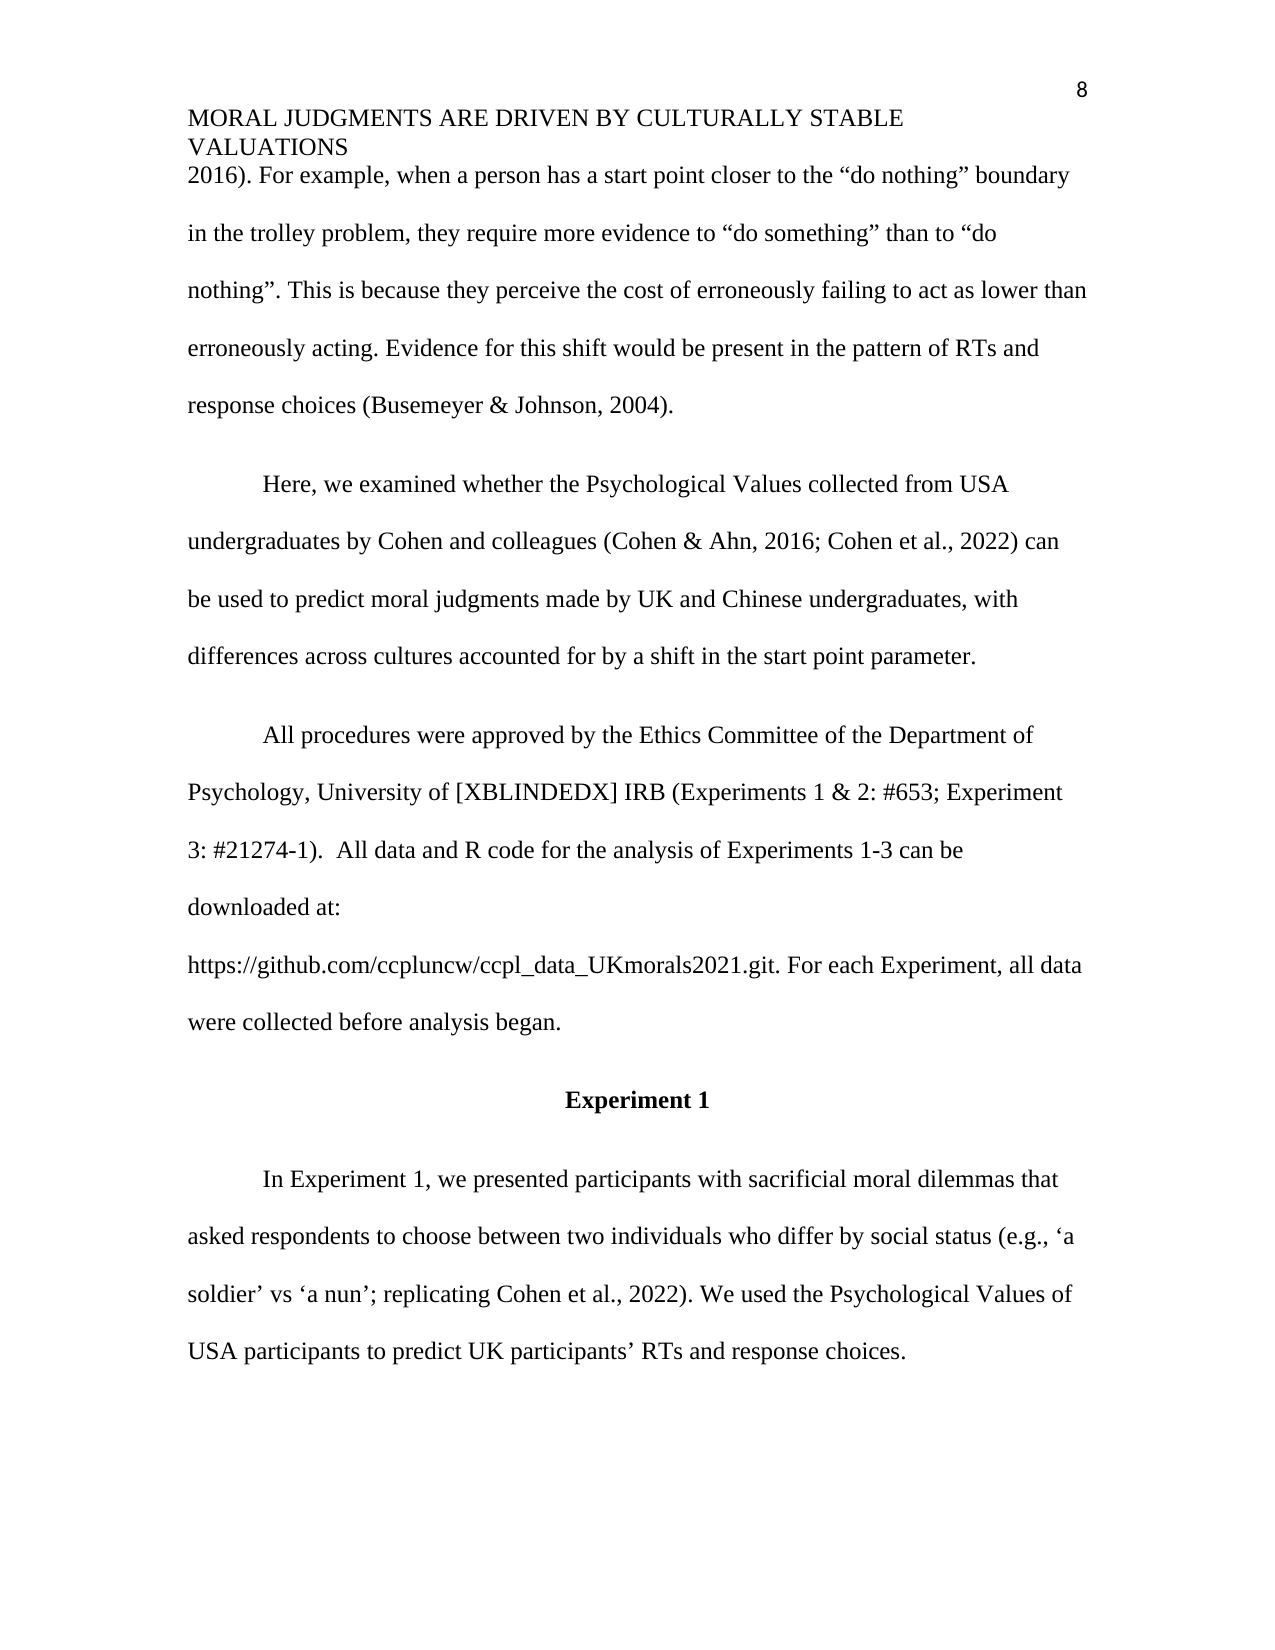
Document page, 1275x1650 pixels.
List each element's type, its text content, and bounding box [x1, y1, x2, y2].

text In Experiment 1, we presented participants with sacrificial moral dilemmas that asked respondents to choose between two individuals who differ by social status (e.g., ‘a soldier’ vs ‘a nun’; replicating Cohen et al., 2022). We used the Psychological Values of USA participants to predict UK participants’ RTs and response choices. [187, 1164, 1087, 1365]
text Here, we examined whether the Psychological Values collected from USA undergraduates by Cohen and colleagues (Cohen & Ahn, 2016; Cohen et al., 2022) can be used to predict moral judgments made by UK and Chinese undergraduates, with differences across cultures accounted for by a shift in the start point parameter. [187, 469, 1087, 670]
text All procedures were approved by the Ethics Committee of the Department of Psychology, University of [XBLINDEDX] IRB (Experiments 1 & 2: #653; Experiment 3: #21274-1). All data and R code for the analysis of Experiments 1-3 can be downloaded at: https://github.com/ccpluncw/ccpl_data_UKmorals2021.git. For each Experiment, all data were collected before analysis began. [187, 720, 1087, 1036]
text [187, 161, 1087, 419]
text Experiment 1 [187, 1086, 1087, 1114]
